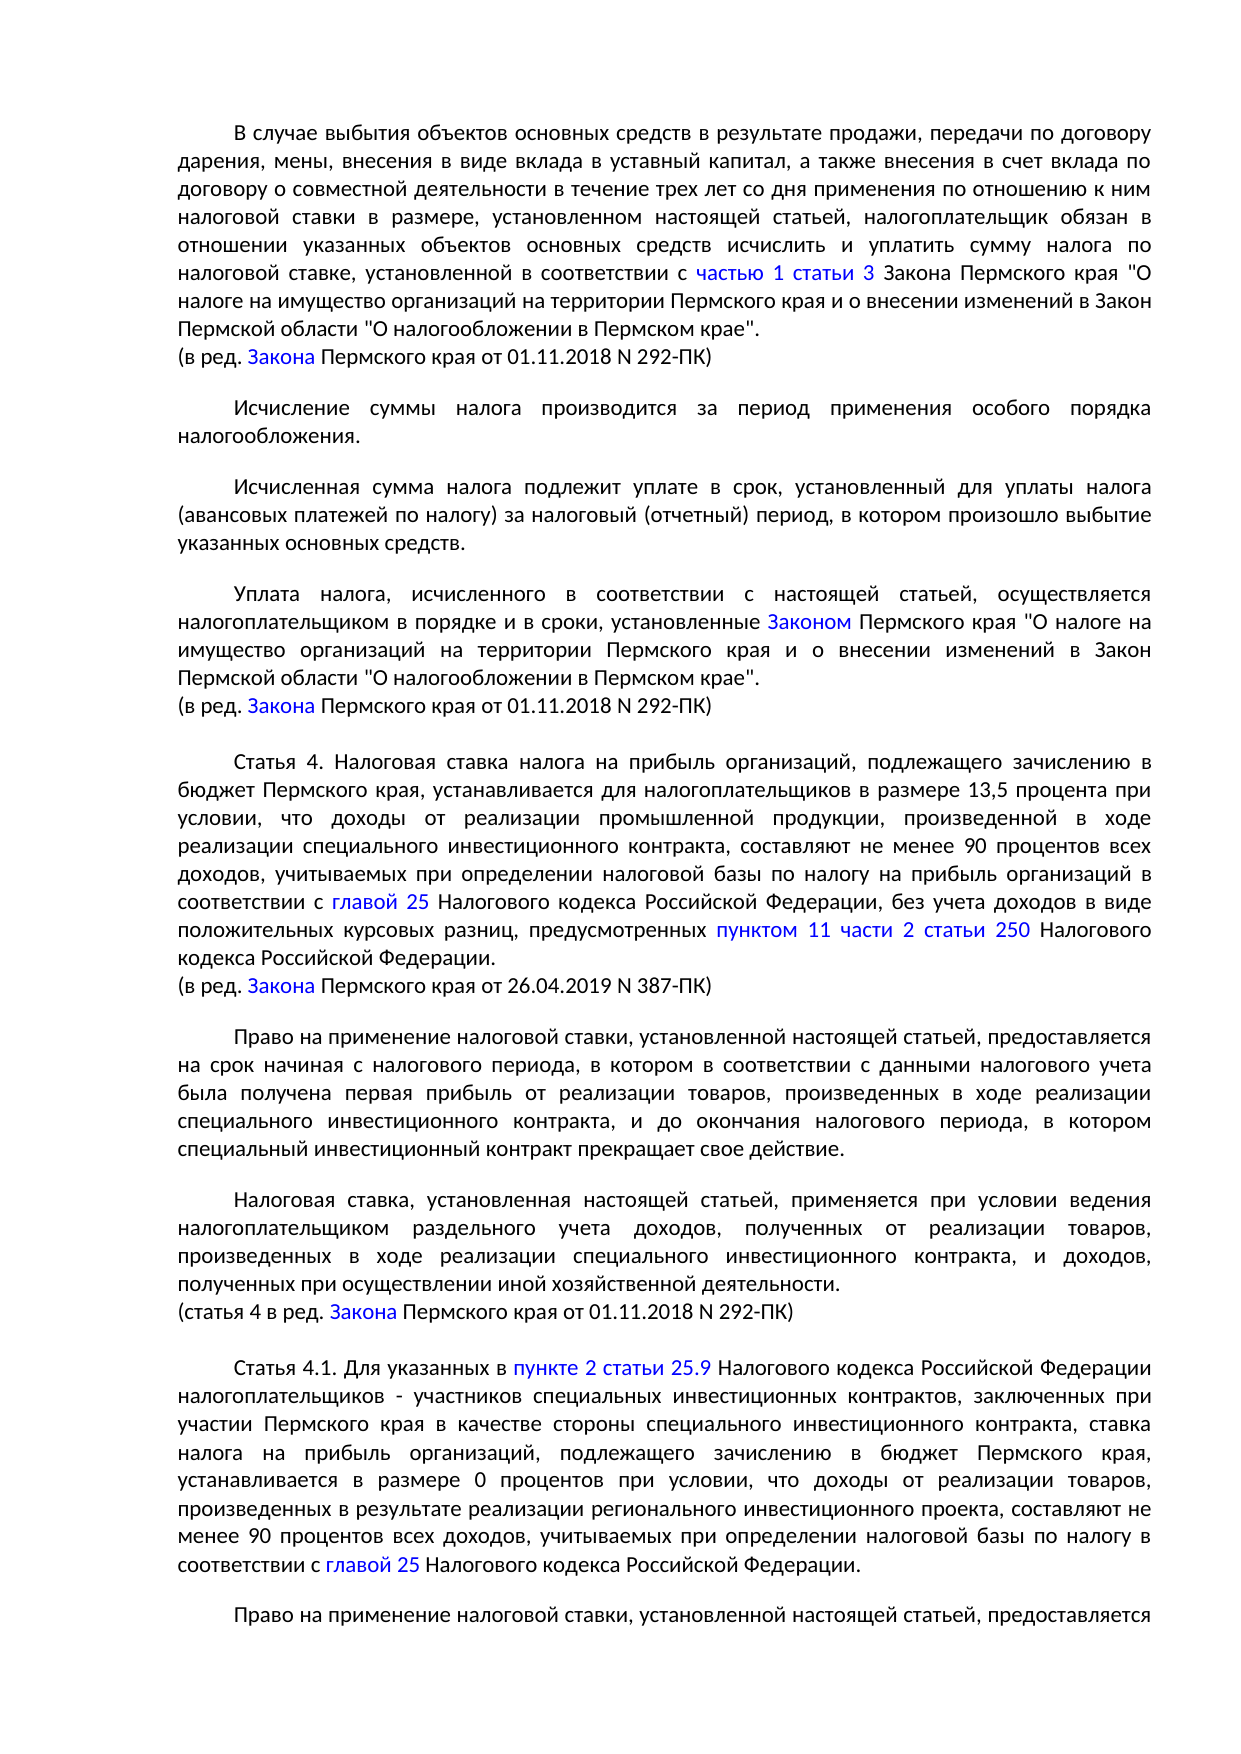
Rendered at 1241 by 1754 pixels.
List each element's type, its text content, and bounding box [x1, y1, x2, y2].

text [177, 1601, 1152, 1629]
text (в ред. Закона Пермского края от 26.04.2019 N 387-ПК) [177, 971, 1152, 999]
text (в ред. Закона Пермского края от 01.11.2018 N 292-ПК) [177, 691, 1152, 719]
text Налоговая ставка, установленная настоящей статьей, применяется при условии ведения налогоплательщиком раздельного учета доходов, полученных от реализации товаров, произведенных в ходе реализации специального инвестиционного контракта, и доходов, полученных при осуществлении иной хозяйственной деятельности. [177, 1185, 1152, 1297]
text Право на применение налоговой ставки, установленной настоящей статьей, предоставляется на срок начиная с налогового периода, в котором в соответствии с данными налогового учета была получена первая прибыль от реализации товаров, произведенных в ходе реализации специального инвестиционного контракта, и до окончания налогового периода, в котором специальный инвестиционный контракт прекращает свое действие. [177, 1022, 1152, 1162]
text Статья 4. Налоговая ставка налога на прибыль организаций, подлежащего зачислению в бюджет Пермского края, устанавливается для налогоплательщиков в размере 13,5 процента при условии, что доходы от реализации промышленной продукции, произведенной в ходе реализации специального инвестиционного контракта, составляют не менее 90 процентов всех доходов, учитываемых при определении налоговой базы по налогу на прибыль организаций в соответствии с главой 25 Налогового кодекса Российской Федерации, без учета доходов в виде положительных курсовых разниц, предусмотренных пунктом 11 части 2 статьи 250 Налогового кодекса Российской Федерации. [177, 747, 1152, 971]
text Исчисление суммы налога производится за период применения особого порядка налогообложения. [177, 393, 1152, 449]
text (статья 4 в ред. Закона Пермского края от 01.11.2018 N 292-ПК) [177, 1297, 1152, 1326]
text Статья 4.1. Для указанных в пункте 2 статьи 25.9 Налогового кодекса Российской Федерации налогоплательщиков - участников специальных инвестиционных контрактов, заключенных при участии Пермского края в качестве стороны специального инвестиционного контракта, ставка налога на прибыль организаций, подлежащего зачислению в бюджет Пермского края, устанавливается в размере 0 процентов при условии, что доходы от реализации товаров, произведенных в результате реализации регионального инвестиционного проекта, составляют не менее 90 процентов всех доходов, учитываемых при определении налоговой базы по налогу в соответствии с главой 25 Налогового кодекса Российской Федерации. [177, 1353, 1152, 1578]
text В случае выбытия объектов основных средств в результате продажи, передачи по договору дарения, мены, внесения в виде вклада в уставный капитал, а также внесения в счет вклада по договору о совместной деятельности в течение трех лет со дня применения по отношению к ним налоговой ставки в размере, установленном настоящей статьей, налогоплательщик обязан в отношении указанных объектов основных средств исчислить и уплатить сумму налога по налоговой ставке, установленной в соответствии с частью 1 статьи 3 Закона Пермского края "О налоге на имущество организаций на территории Пермского края и о внесении изменений в Закон Пермской области "О налогообложении в Пермском крае". [177, 118, 1152, 342]
text Уплата налога, исчисленного в соответствии с настоящей статьей, осуществляется налогоплательщиком в порядке и в сроки, установленные Законом Пермского края "О налоге на имущество организаций на территории Пермского края и о внесении изменений в Закон Пермской области "О налогообложении в Пермском крае". [177, 579, 1152, 691]
text Исчисленная сумма налога подлежит уплате в срок, установленный для уплаты налога (авансовых платежей по налогу) за налоговый (отчетный) период, в котором произошло выбытие указанных основных средств. [177, 472, 1152, 556]
text (в ред. Закона Пермского края от 01.11.2018 N 292-ПК) [177, 342, 1152, 370]
